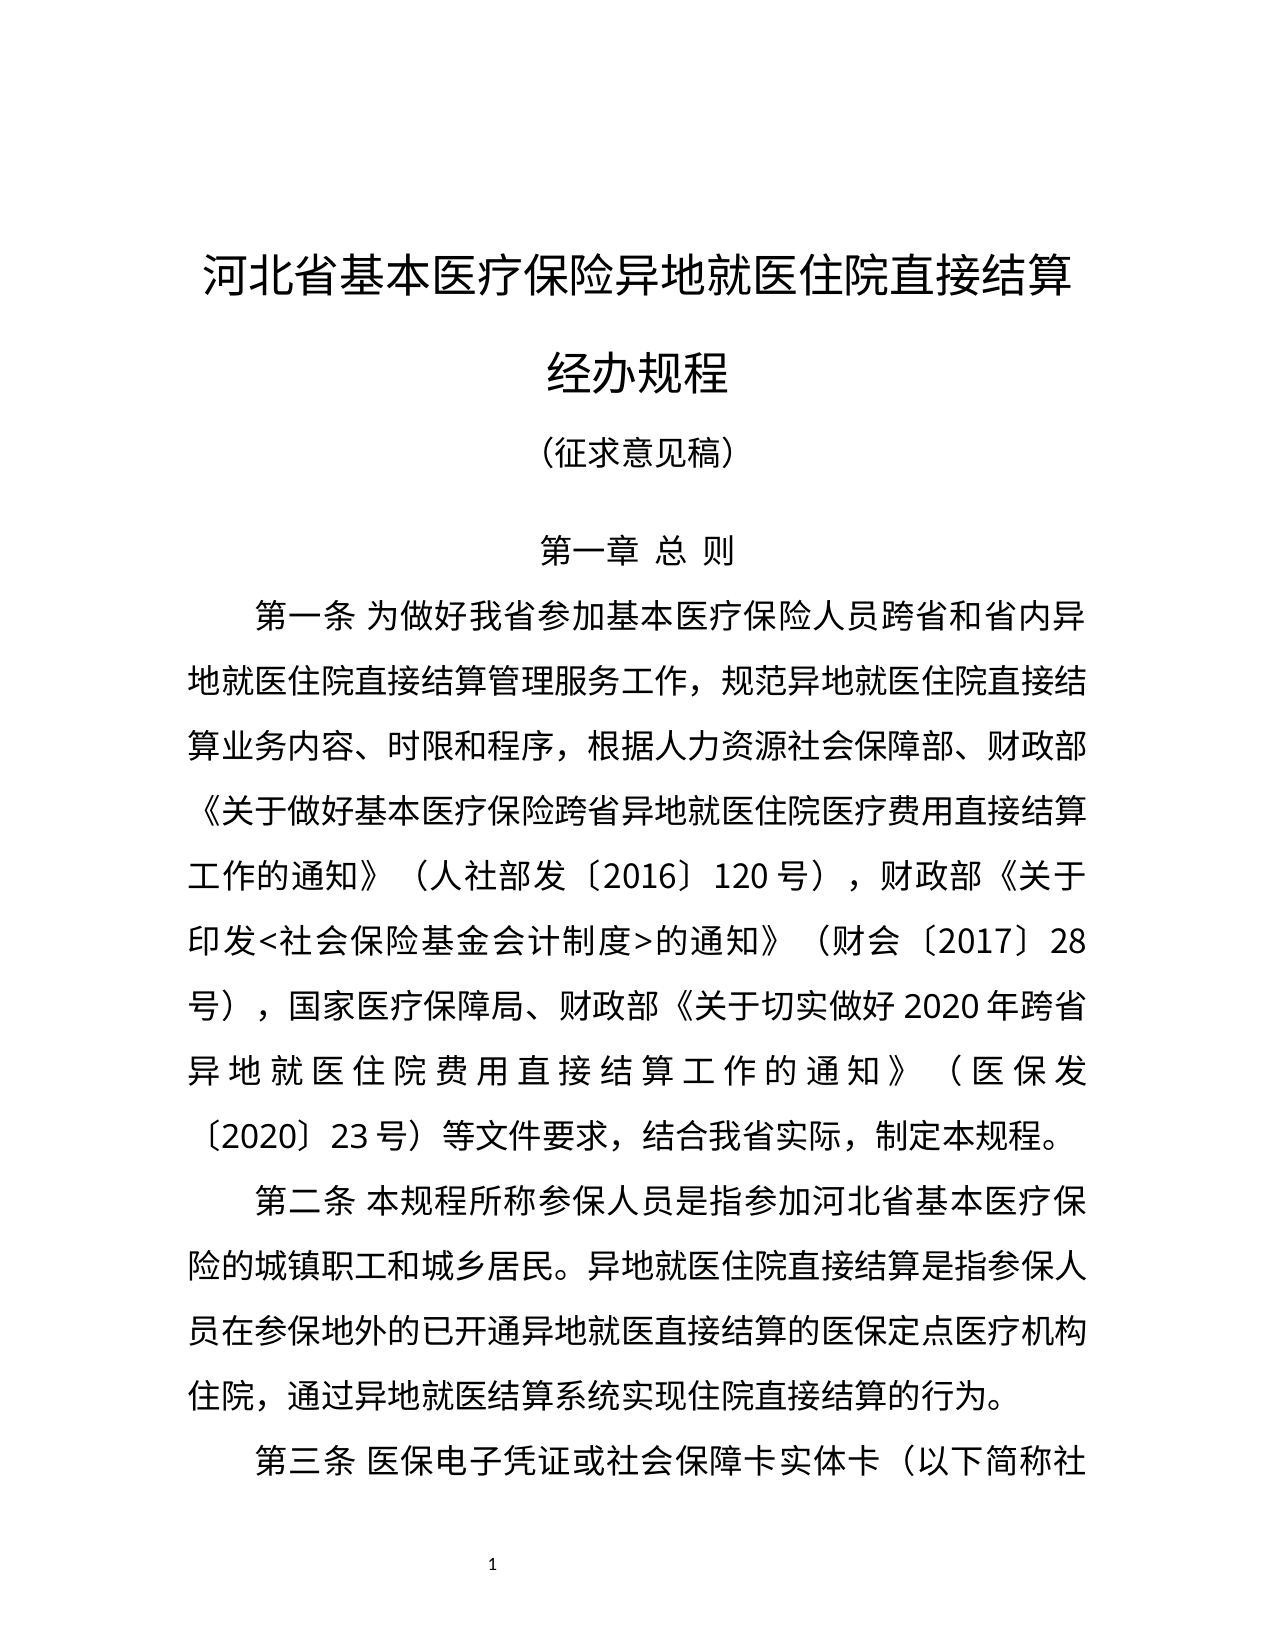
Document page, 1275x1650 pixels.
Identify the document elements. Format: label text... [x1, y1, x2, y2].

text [187, 1426, 1087, 1491]
text 第一条 为做好我省参加基本医疗保险人员跨省和省内异地就医住院直接结算管理服务工作，规范异地就医住院直接结算业务内容、时限和程序，根据人力资源社会保障部、财政部《关于做好基本医疗保险跨省异地就医住院医疗费用直接结算工作的通知》（人社部发〔2016〕120号），财政部《关于印发<社会保险基金会计制度>的通知》（财会〔2017〕28号），国家医疗保障局、财政部《关于切实做好2020年跨省异地就医住院费用直接结算工作的通知》（医保发〔2020〕23号）等文件要求，结合我省实际，制定本规程。 [187, 581, 1087, 1166]
text 河北省基本医疗保险异地就医住院直接结算 [187, 224, 1087, 321]
text 经办规程 [187, 321, 1087, 419]
text （征求意见稿） [187, 419, 1087, 484]
text 第二条 本规程所称参保人员是指参加河北省基本医疗保险的城镇职工和城乡居民。异地就医住院直接结算是指参保人员在参保地外的已开通异地就医直接结算的医保定点医疗机构住院，通过异地就医结算系统实现住院直接结算的行为。 [187, 1166, 1087, 1426]
text 第一章 总 则 [187, 516, 1087, 581]
